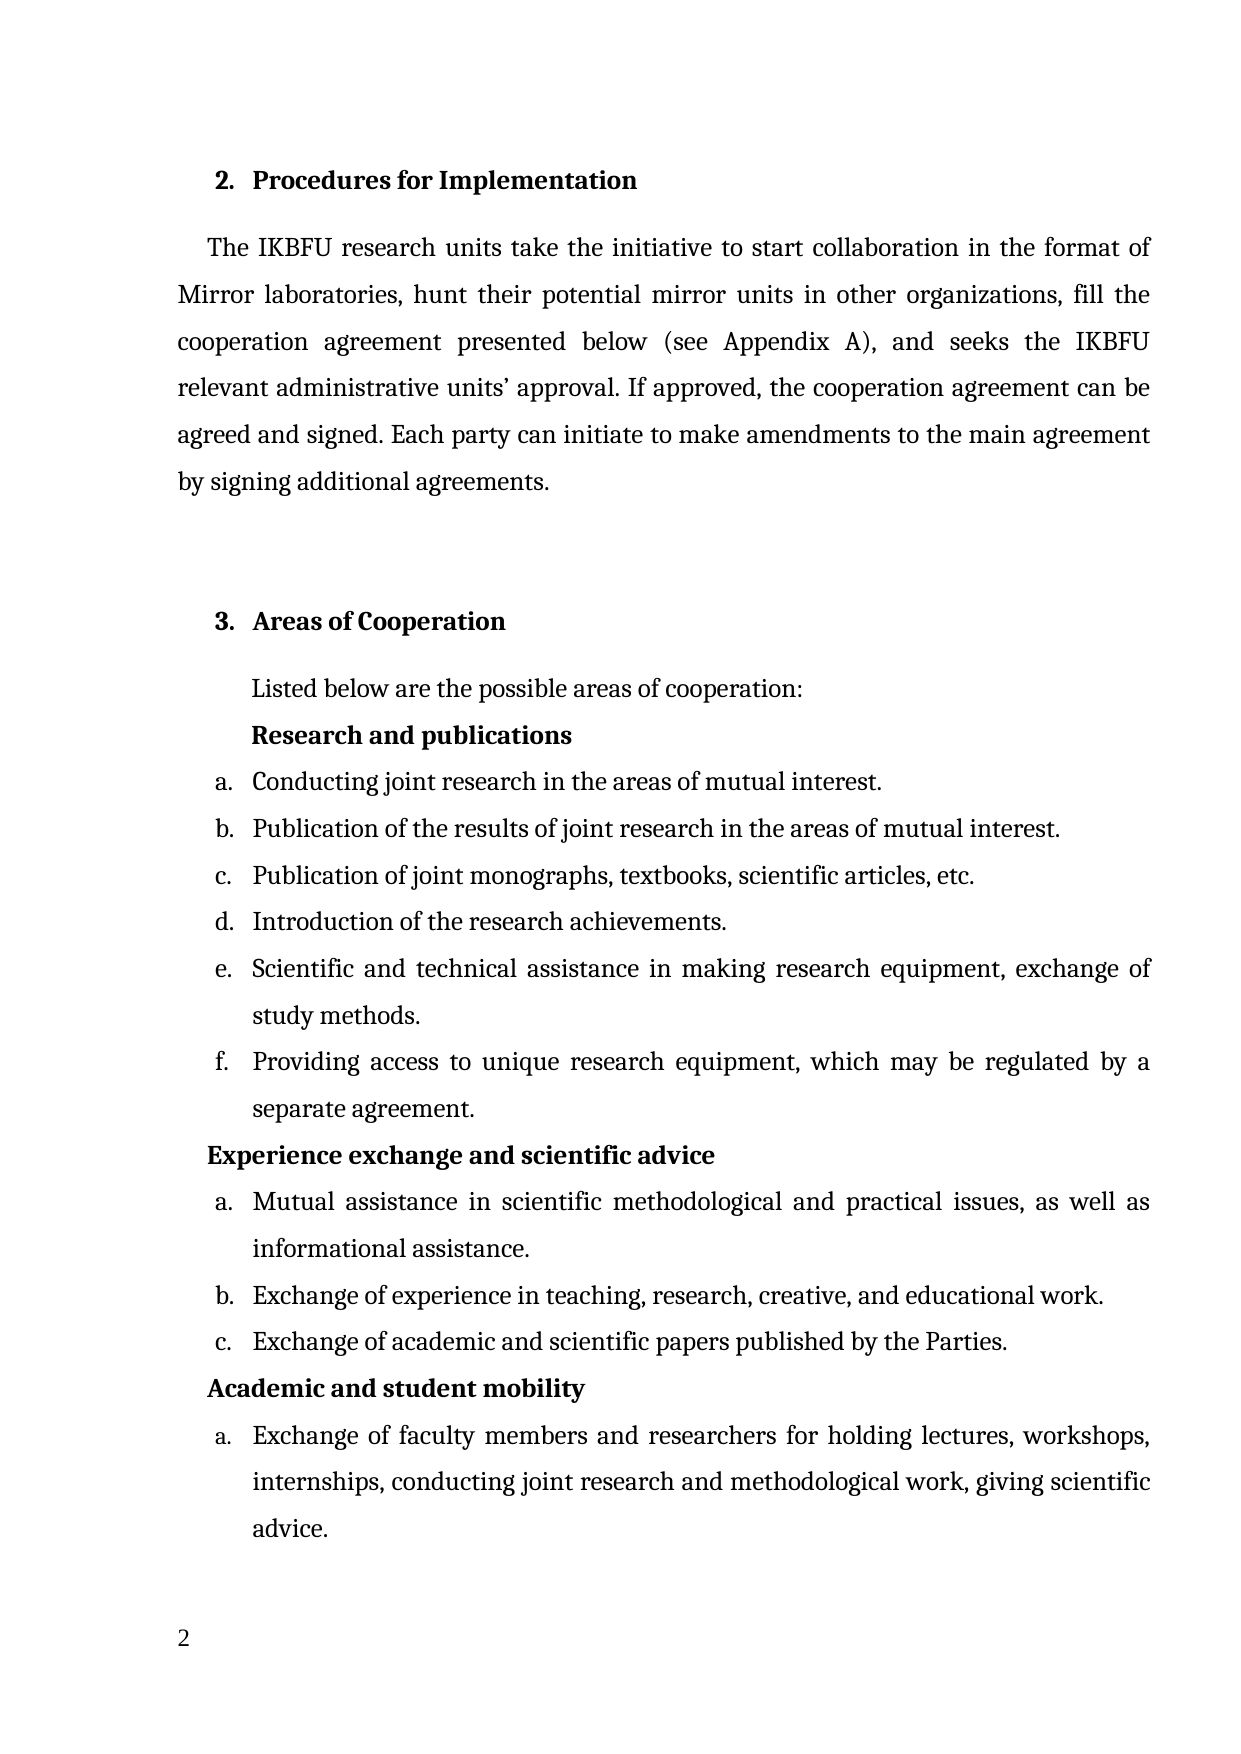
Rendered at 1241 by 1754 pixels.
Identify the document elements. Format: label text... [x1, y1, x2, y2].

text Research and publications [251, 720, 1152, 751]
list Scientific and technical assistance in making research equipment, exchange of study methods. [215, 953, 1152, 1031]
list Exchange of academic and scientific papers published by the Parties. [215, 1326, 1152, 1358]
text The IKBFU research units take the initiative to start collaboration in the format of Mirror laboratories, hunt their potential mirror units in other organizations, fill the cooperation agreement presented below (see Appendix A), and seeks the IKBFU relevant administrative units’ approval. If approved, the cooperation agreement can be agreed and signed. Each party can initiate to make amendments to the main agreement by signing additional agreements. [177, 232, 1152, 497]
list Conducting joint research in the areas of mutual interest. [215, 766, 1152, 798]
list Exchange of experience in teaching, research, creative, and educational work. [215, 1280, 1152, 1311]
text Experience exchange and scientific advice [177, 1140, 1152, 1171]
text Listed below are the possible areas of cooperation: [251, 673, 1152, 704]
list Exchange of faculty members and researchers for holding lectures, workshops, internships, conducting joint research and methodological work, giving scientific advice. [215, 1420, 1152, 1544]
list Areas of Cooperation [215, 606, 1152, 637]
text Academic and student mobility [177, 1373, 1152, 1404]
list Publication of the results of joint research in the areas of mutual interest. [215, 813, 1152, 844]
list Providing access to unique research equipment, which may be regulated by a separate agreement. [215, 1046, 1152, 1124]
list Introduction of the research achievements. [215, 906, 1152, 938]
list Mutual assistance in scientific methodological and practical issues, as well as informational assistance. [215, 1186, 1152, 1264]
list Publication of joint monographs, textbooks, scientific articles, etc. [215, 860, 1152, 891]
list Procedures for Implementation [215, 165, 1152, 196]
